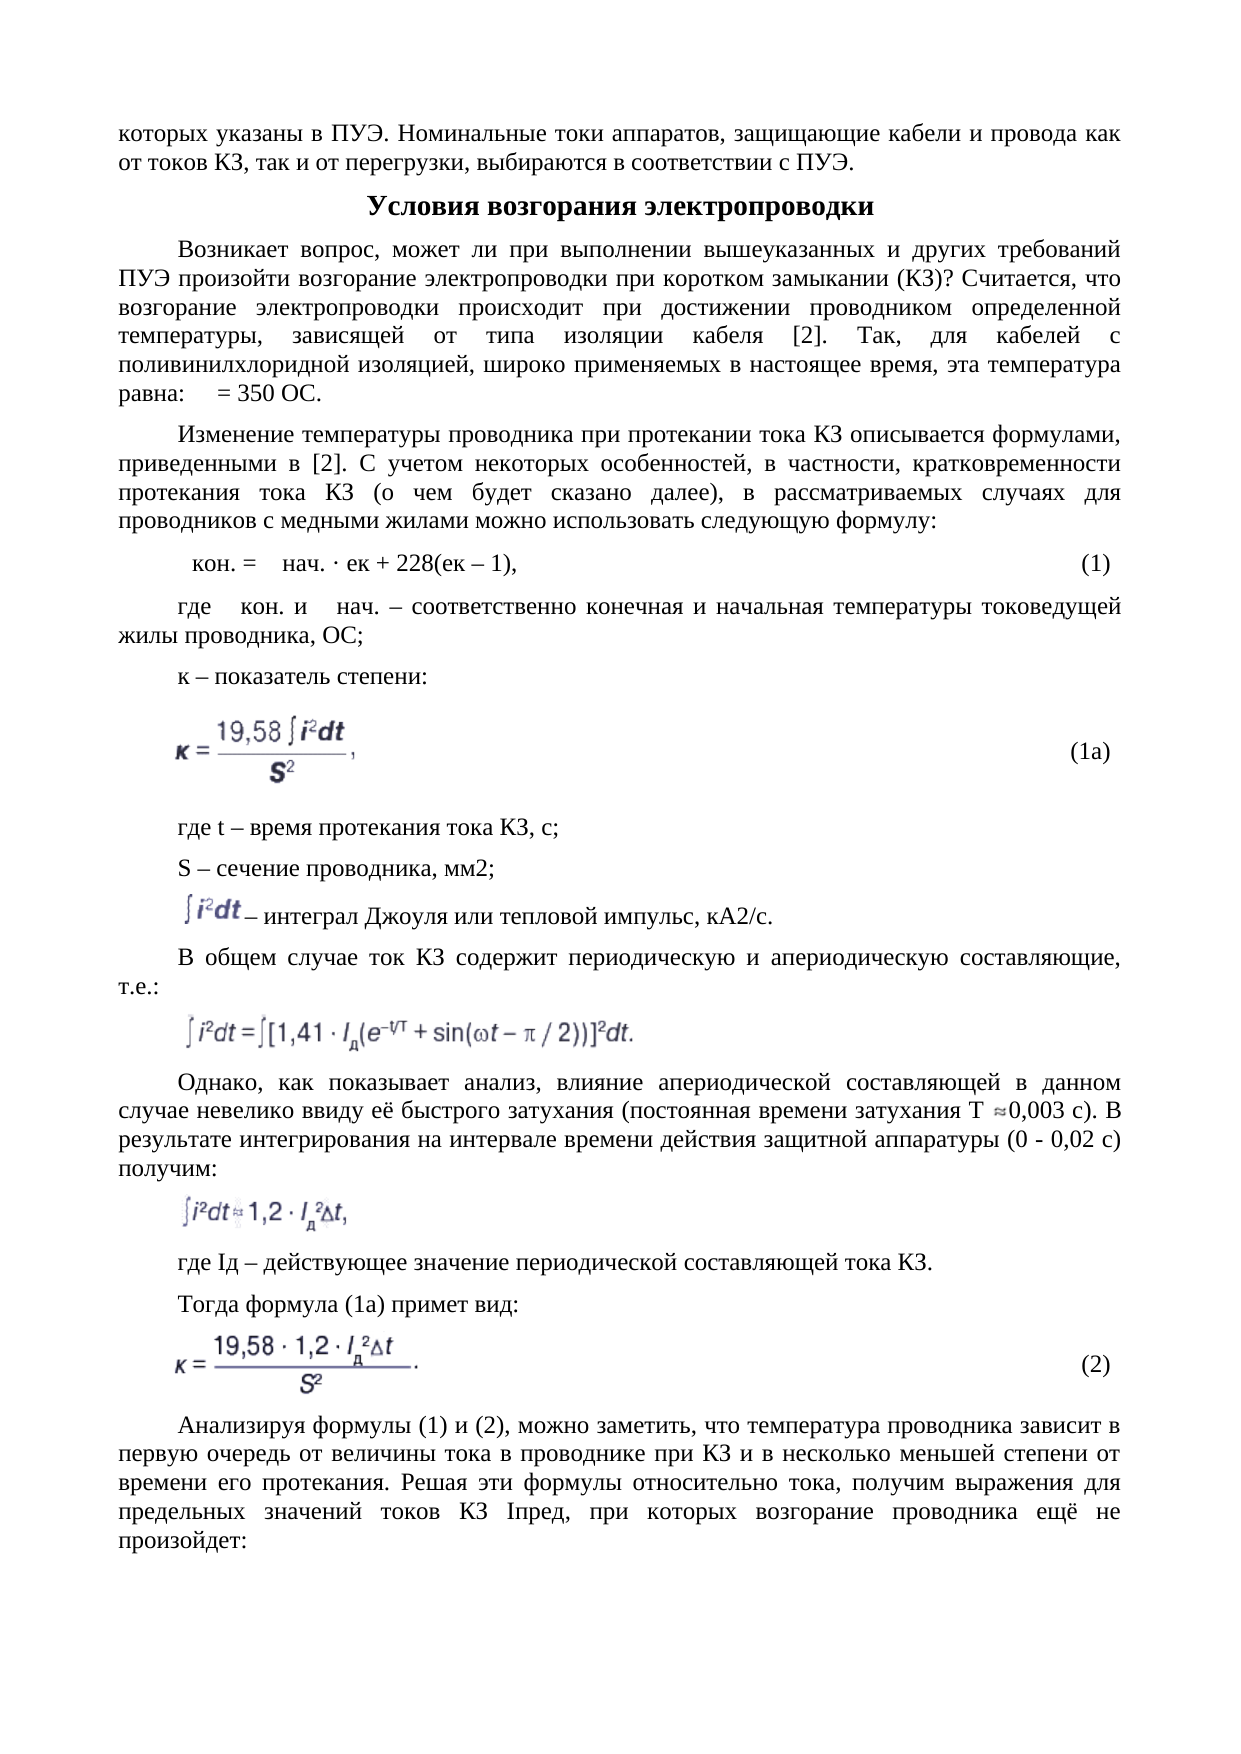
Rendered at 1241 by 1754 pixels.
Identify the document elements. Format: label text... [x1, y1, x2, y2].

table_header (2) [1021, 1318, 1116, 1397]
picture [177, 1011, 661, 1055]
table_header кон. = нач. · ек + 228(ек – 1), [112, 534, 1021, 578]
text Условия возгорания электропроводки [118, 188, 1122, 222]
picture [177, 1194, 348, 1235]
text где кон. и нач. – соответственно конечная и начальная температуры токоведущей жилы проводника, ОС; [118, 591, 1122, 648]
table_header [112, 1318, 1021, 1397]
text Тогда формула (1а) примет вид: [118, 1289, 1122, 1317]
picture [172, 1331, 421, 1396]
text к – показатель степени: [118, 661, 1122, 690]
text Возникает вопрос, может ли при выполнении вышеуказанных и других требований ПУЭ произойти возгорание электропроводки при коротком замыкании (КЗ)? Считается, что возгорание электропроводки происходит при достижении проводником определенной температуры, зависящей от типа изоляции кабеля [2]. Так, для кабелей с поливинилхлоридной изоляцией, широко применяемых в настоящее время, эта температура равна:  = 350 OС. [118, 234, 1122, 407]
table_header (1) [1021, 534, 1116, 578]
text S – сечение проводника, мм2; [118, 853, 1122, 882]
text – интеграл Джоуля или тепловой импульс, кА2/с. [118, 894, 1122, 929]
text где t – время протекания тока КЗ, с; [118, 812, 1122, 841]
table_header (1а) [1010, 690, 1116, 799]
picture [992, 1104, 1009, 1119]
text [118, 118, 1122, 176]
text где Iд – действующее значение периодической составляющей тока КЗ. [118, 1247, 1122, 1276]
text Однако, как показывает анализ, влияние апериодической составляющей в данном случае невелико ввиду её быстрого затухания (постоянная времени затухания Т 0,003 с). В результате интегрирования на интервале времени действия защитной аппаратуры (0 - 0,02 с) получим: [118, 1067, 1122, 1182]
picture [172, 703, 361, 798]
text Изменение температуры проводника при протекании тока КЗ описывается формулами, приведенными в [2]. С учетом некоторых особенностей, в частности, кратковременности протекания тока КЗ (о чем будет сказано далее), в рассматриваемых случаях для проводников с медными жилами можно использовать следующую формулу: [118, 419, 1122, 534]
text Анализируя формулы (1) и (2), можно заметить, что температура проводника зависит в первую очередь от величины тока в проводнике при КЗ и в несколько меньшей степени от времени его протекания. Решая эти формулы относительно тока, получим выражения для предельных значений токов КЗ Iпред, при которых возгорание проводника ещё не произойдет: [118, 1410, 1122, 1553]
text В общем случае ток КЗ содержит периодическую и апериодическую составляющие, т.е.: [118, 942, 1122, 999]
picture [177, 894, 245, 924]
table_header [112, 690, 1009, 799]
